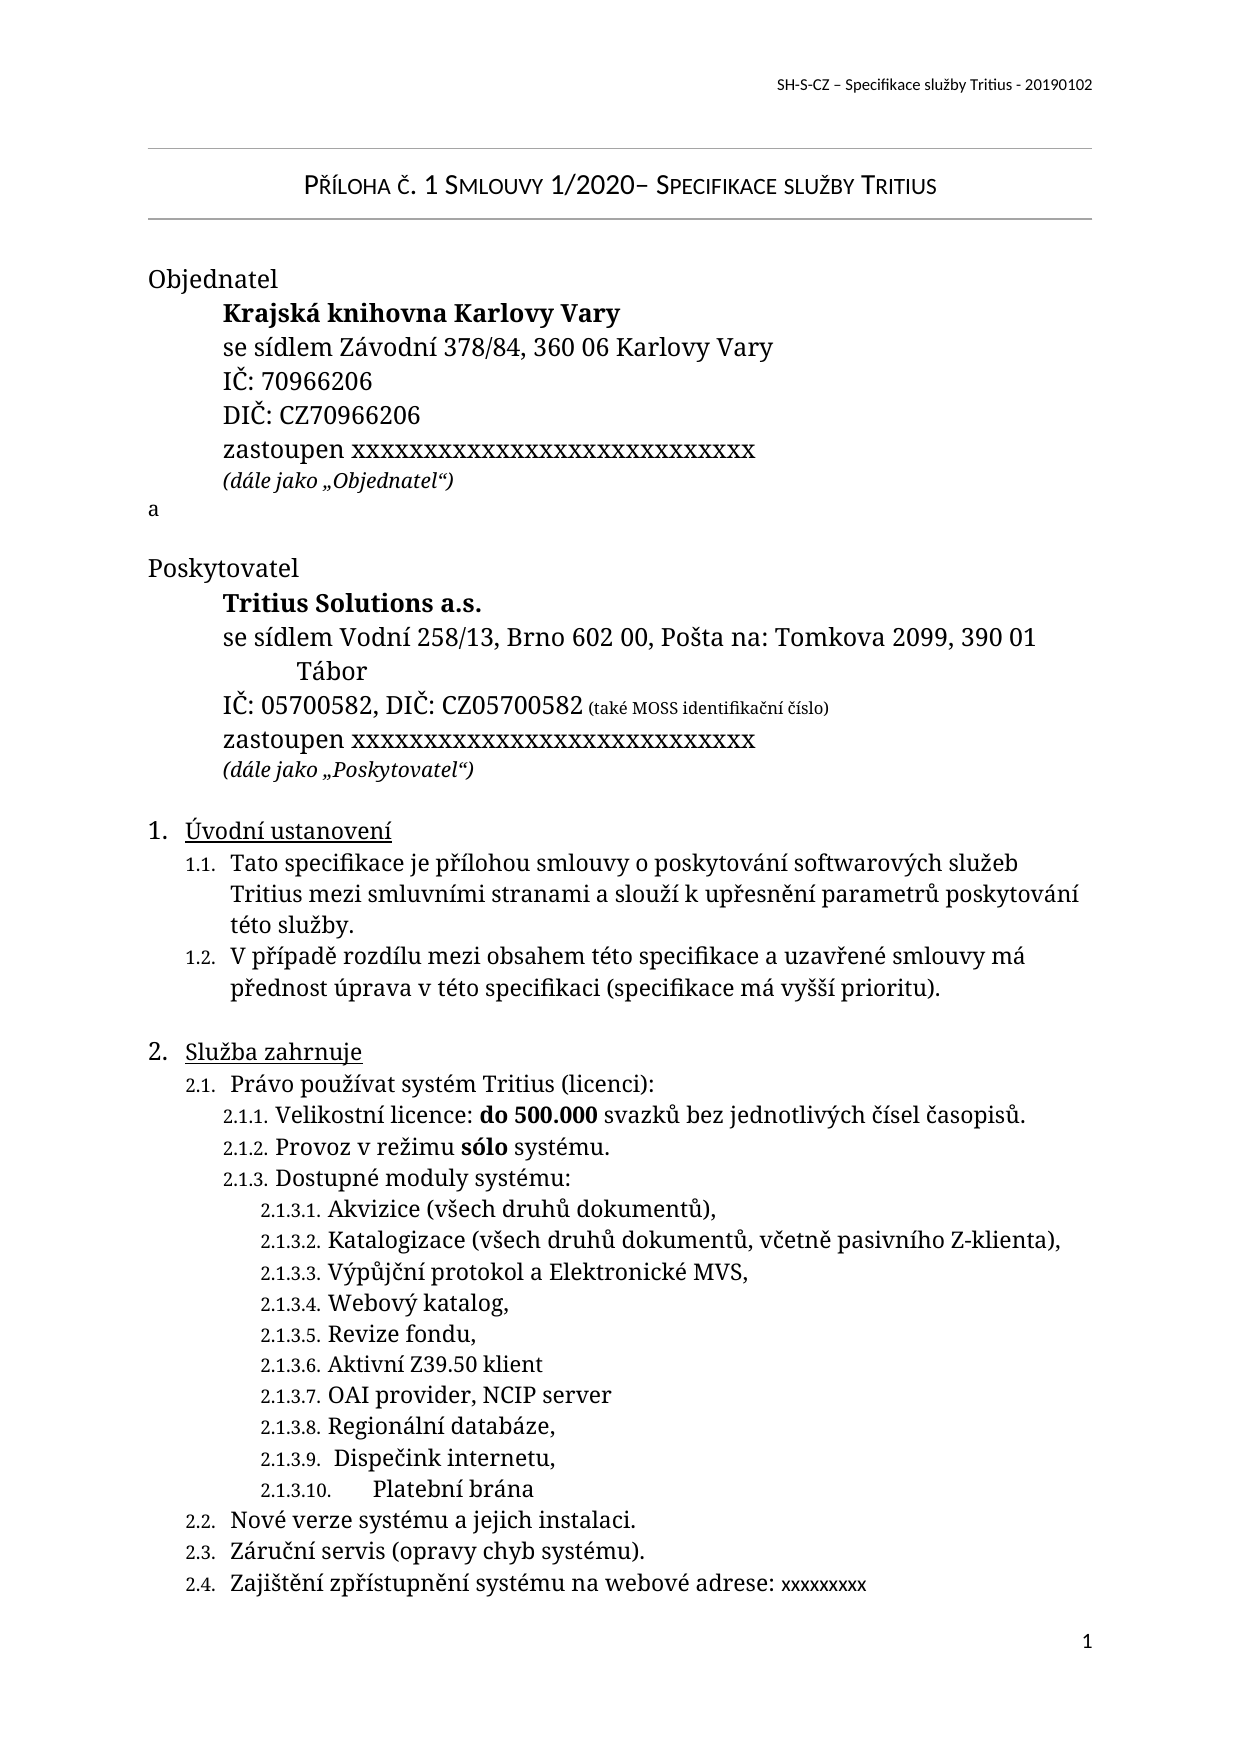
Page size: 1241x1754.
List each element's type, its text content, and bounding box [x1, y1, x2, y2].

text a [148, 494, 1092, 523]
list Zajištění zpřístupnění systému na webové adrese: xxxxxxxxx [185, 1567, 1092, 1598]
list Webový katalog, [260, 1287, 1092, 1318]
text (dále jako „Poskytovatel“) [223, 756, 1092, 784]
list Služba zahrnuje [148, 1034, 1092, 1068]
list Výpůjční protokol a Elektronické MVS, [260, 1256, 1092, 1287]
list Záruční servis (opravy chyb systému). [185, 1535, 1092, 1567]
list Nové verze systému a jejich instalaci. [185, 1504, 1092, 1535]
text Poskytovatel [148, 551, 1092, 585]
text (dále jako „Objednatel“) [223, 466, 1092, 494]
text zastoupen xxxxxxxxxxxxxxxxxxxxxxxxxxxx [223, 721, 1092, 756]
text Krajská knihovna Karlovy Vary [223, 296, 1092, 329]
list Úvodní ustanovení [148, 812, 1092, 846]
list Platební brána [260, 1473, 1092, 1504]
list Katalogizace (všech druhů dokumentů, včetně pasivního Z-klienta), [260, 1224, 1092, 1256]
text IČ: 70966206 [223, 364, 1092, 398]
list Akvizice (všech druhů dokumentů), [260, 1193, 1092, 1224]
list Dostupné moduly systému: [223, 1162, 1092, 1193]
text zastoupen xxxxxxxxxxxxxxxxxxxxxxxxxxxx [223, 432, 1092, 466]
text IČ: 05700582, DIČ: CZ05700582 (také MOSS identifikační číslo) [223, 687, 1092, 721]
list OAI provider, NCIP server [260, 1379, 1092, 1410]
list V případě rozdílu mezi obsahem této specifikace a uzavřené smlouvy má přednost úprava v této specifikaci (specifikace má vyšší prioritu). [185, 940, 1092, 1003]
text Tritius Solutions a.s. [223, 585, 1092, 619]
list Velikostní licence: do 500.000 svazků bez jednotlivých čísel časopisů. [223, 1099, 1092, 1131]
text Objednatel [148, 261, 1092, 296]
list Dispečink internetu, [260, 1442, 1092, 1473]
list Tato specifikace je přílohou smlouvy o poskytování softwarových služeb Tritius mezi smluvními stranami a slouží k upřesnění parametrů poskytování této služby. [185, 846, 1092, 940]
text DIČ: CZ70966206 [223, 398, 1092, 432]
list Revize fondu, [260, 1318, 1092, 1349]
text se sídlem Závodní 378/84, 360 06 Karlovy Vary [223, 329, 1092, 364]
list Právo používat systém Tritius (licenci): [185, 1068, 1092, 1099]
text Příloha č. 1 Smlouvy 1/2020– Specifikace služby Tritius [148, 149, 1092, 218]
list Provoz v režimu sólo systému. [223, 1131, 1092, 1162]
list Regionální databáze, [260, 1410, 1092, 1442]
list Aktivní Z39.50 klient [260, 1349, 1092, 1379]
text se sídlem Vodní 258/13, Brno 602 00, Pošta na: Tomkova 2099, 390 01 Tábor [223, 619, 1092, 687]
